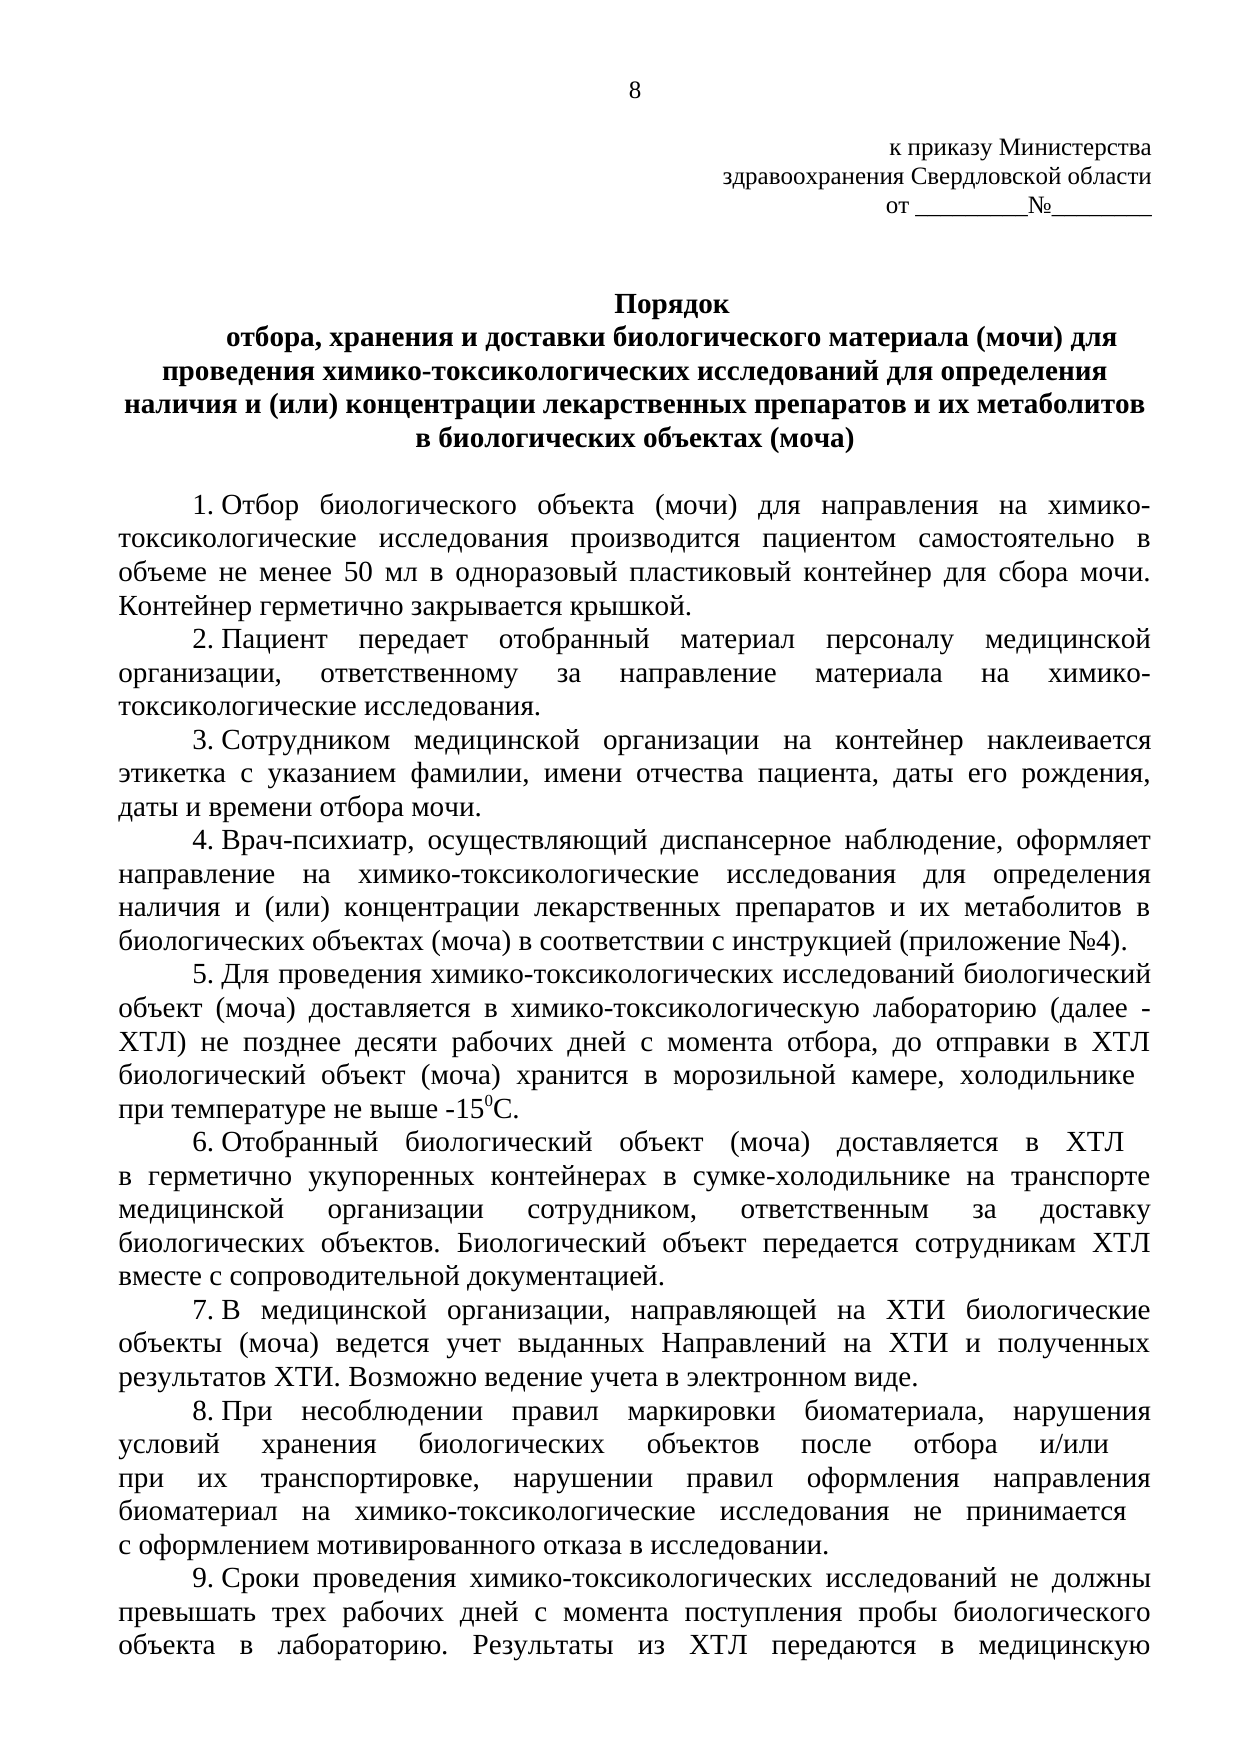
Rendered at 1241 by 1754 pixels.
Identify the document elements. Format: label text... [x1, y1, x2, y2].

text к приказу Министерства [118, 132, 1152, 161]
text 7. В медицинской организации, направляющей на ХТИ биологические объекты (моча) ведется учет выданных Направлений на ХТИ и полученных результатов ХТИ. Возможно ведение учета в электронном виде. [118, 1292, 1152, 1393]
text 8. При несоблюдении правил маркировки биоматериала, нарушения условий хранения биологических объектов после отбора и/или при их транспортировке, нарушении правил оформления направления биоматериал на химико-токсикологические исследования не принимается с оформлением мотивированного отказа в исследовании. [118, 1393, 1152, 1560]
title отбора, хранения и доставки биологического материала (мочи) для проведения химико-токсикологических исследований для определения наличия и (или) концентрации лекарственных препаратов и их метаболитов в биологических объектах (моча) [118, 319, 1152, 453]
text здравоохранения Свердловской области [118, 161, 1152, 190]
title Порядок [118, 286, 1152, 319]
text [118, 1560, 1152, 1661]
text 1. Отбор биологического объекта (мочи) для направления на химико-токсикологические исследования производится пациентом самостоятельно в объеме не менее 50 мл в одноразовый пластиковый контейнер для сбора мочи. Контейнер герметично закрывается крышкой. [118, 487, 1152, 621]
text 6. Отобранный биологический объект (моча) доставляется в ХТЛ в герметично укупоренных контейнерах в сумке-холодильнике на транспорте медицинской организации сотрудником, ответственным за доставку биологических объектов. Биологический объект передается сотрудникам ХТЛ вместе с сопроводительной документацией. [118, 1124, 1152, 1292]
text 2. Пациент передает отобранный материал персоналу медицинской организации, ответственному за направление материала на химико-токсикологические исследования. [118, 621, 1152, 722]
text 5. Для проведения химико-токсикологических исследований биологический объект (моча) доставляется в химико-токсикологическую лабораторию (далее - ХТЛ) не позднее десяти рабочих дней с момента отбора, до отправки в ХТЛ биологический объект (моча) хранится в морозильной камере, холодильнике при температуре не выше -150C. [118, 957, 1152, 1124]
text 3. Сотрудником медицинской организации на контейнер наклеивается этикетка с указанием фамилии, имени отчества пациента, даты его рождения, даты и времени отбора мочи. [118, 722, 1152, 822]
text 4. Врач-психиатр, осуществляющий диспансерное наблюдение, оформляет направление на химико-токсикологические исследования для определения наличия и (или) концентрации лекарственных препаратов и их метаболитов в биологических объектах (моча) в соответствии с инструкцией (приложение №4). [118, 822, 1152, 957]
text от _________№________ [118, 190, 1152, 219]
